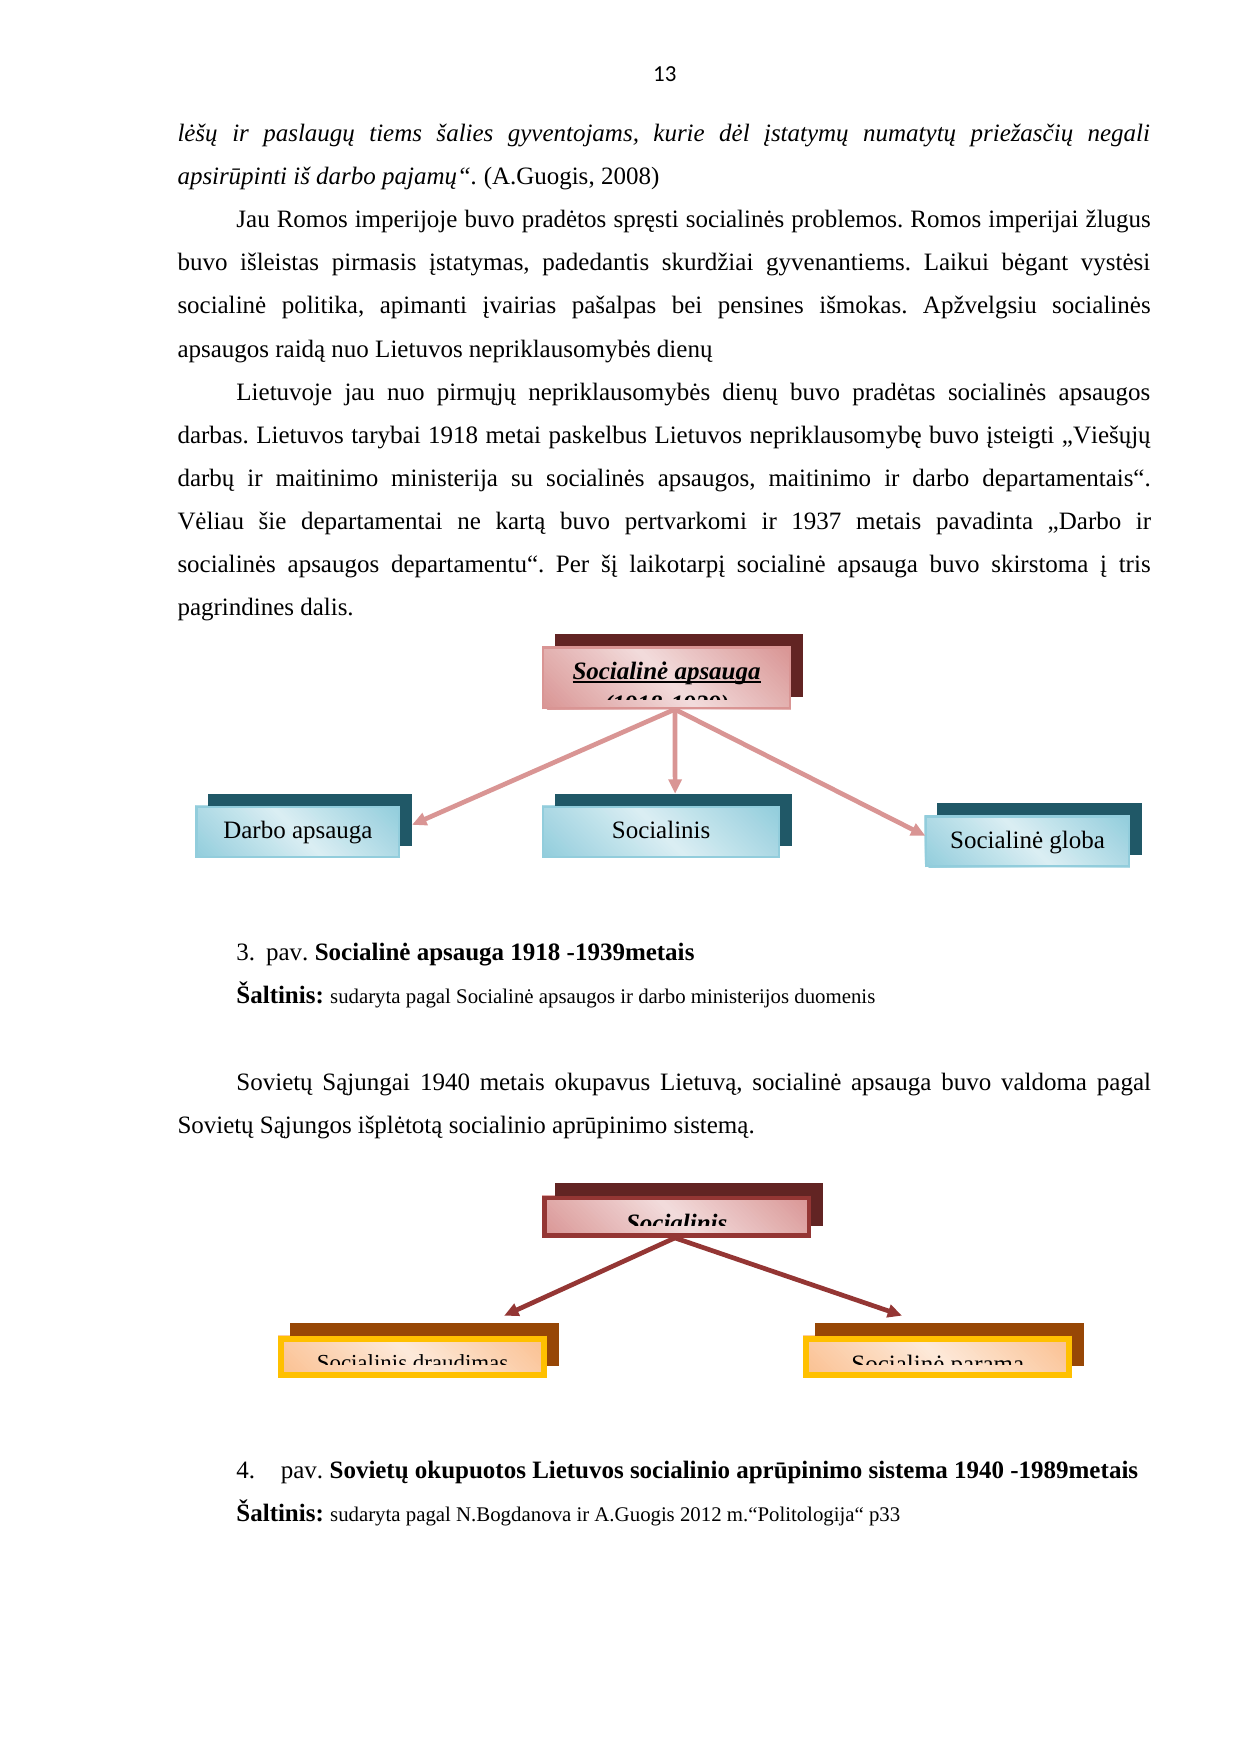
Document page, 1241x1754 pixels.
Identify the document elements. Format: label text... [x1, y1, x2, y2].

text Sovietų Sąjungai 1940 metais okupavus Lietuvą, socialinė apsauga buvo valdoma pagal Sovietų Sąjungos išplėtotą socialinio aprūpinimo sistemą. [177, 1067, 1152, 1139]
text Jau Romos imperijoje buvo pradėtos spręsti socialinės problemos. Romos imperijai žlugus buvo išleistas pirmasis įstatymas, padedantis skurdžiai gyvenantiems. Laikui bėgant vystėsi socialinė politika, apimanti įvairias pašalpas bei pensines išmokas. Apžvelgsiu socialinės apsaugos raidą nuo Lietuvos nepriklausomybės dienų [177, 204, 1152, 362]
list pav. Socialinė apsauga 1918 -1939metais [236, 937, 1152, 966]
text Šaltinis: sudaryta pagal N.Bogdanova ir A.Guogis 2012 m.“Politologija“ p33 [177, 1498, 1152, 1527]
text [177, 118, 1152, 190]
list pav. Sovietų okupuotos Lietuvos socialinio aprūpinimo sistema 1940 -1989metais [177, 1455, 1152, 1484]
text Šaltinis: sudaryta pagal Socialinė apsaugos ir darbo ministerijos duomenis [177, 981, 1152, 1009]
text Lietuvoje jau nuo pirmųjų nepriklausomybės dienų buvo pradėtas socialinės apsaugos darbas. Lietuvos tarybai 1918 metai paskelbus Lietuvos nepriklausomybę buvo įsteigti „Viešųjų darbų ir maitinimo ministerija su socialinės apsaugos, maitinimo ir darbo departamentais“. Vėliau šie departamentai ne kartą buvo pertvarkomi ir 1937 metais pavadinta „Darbo ir socialinės apsaugos departamentu“. Per šį laikotarpį socialinė apsauga buvo skirstoma į tris pagrindines dalis. [177, 377, 1152, 621]
